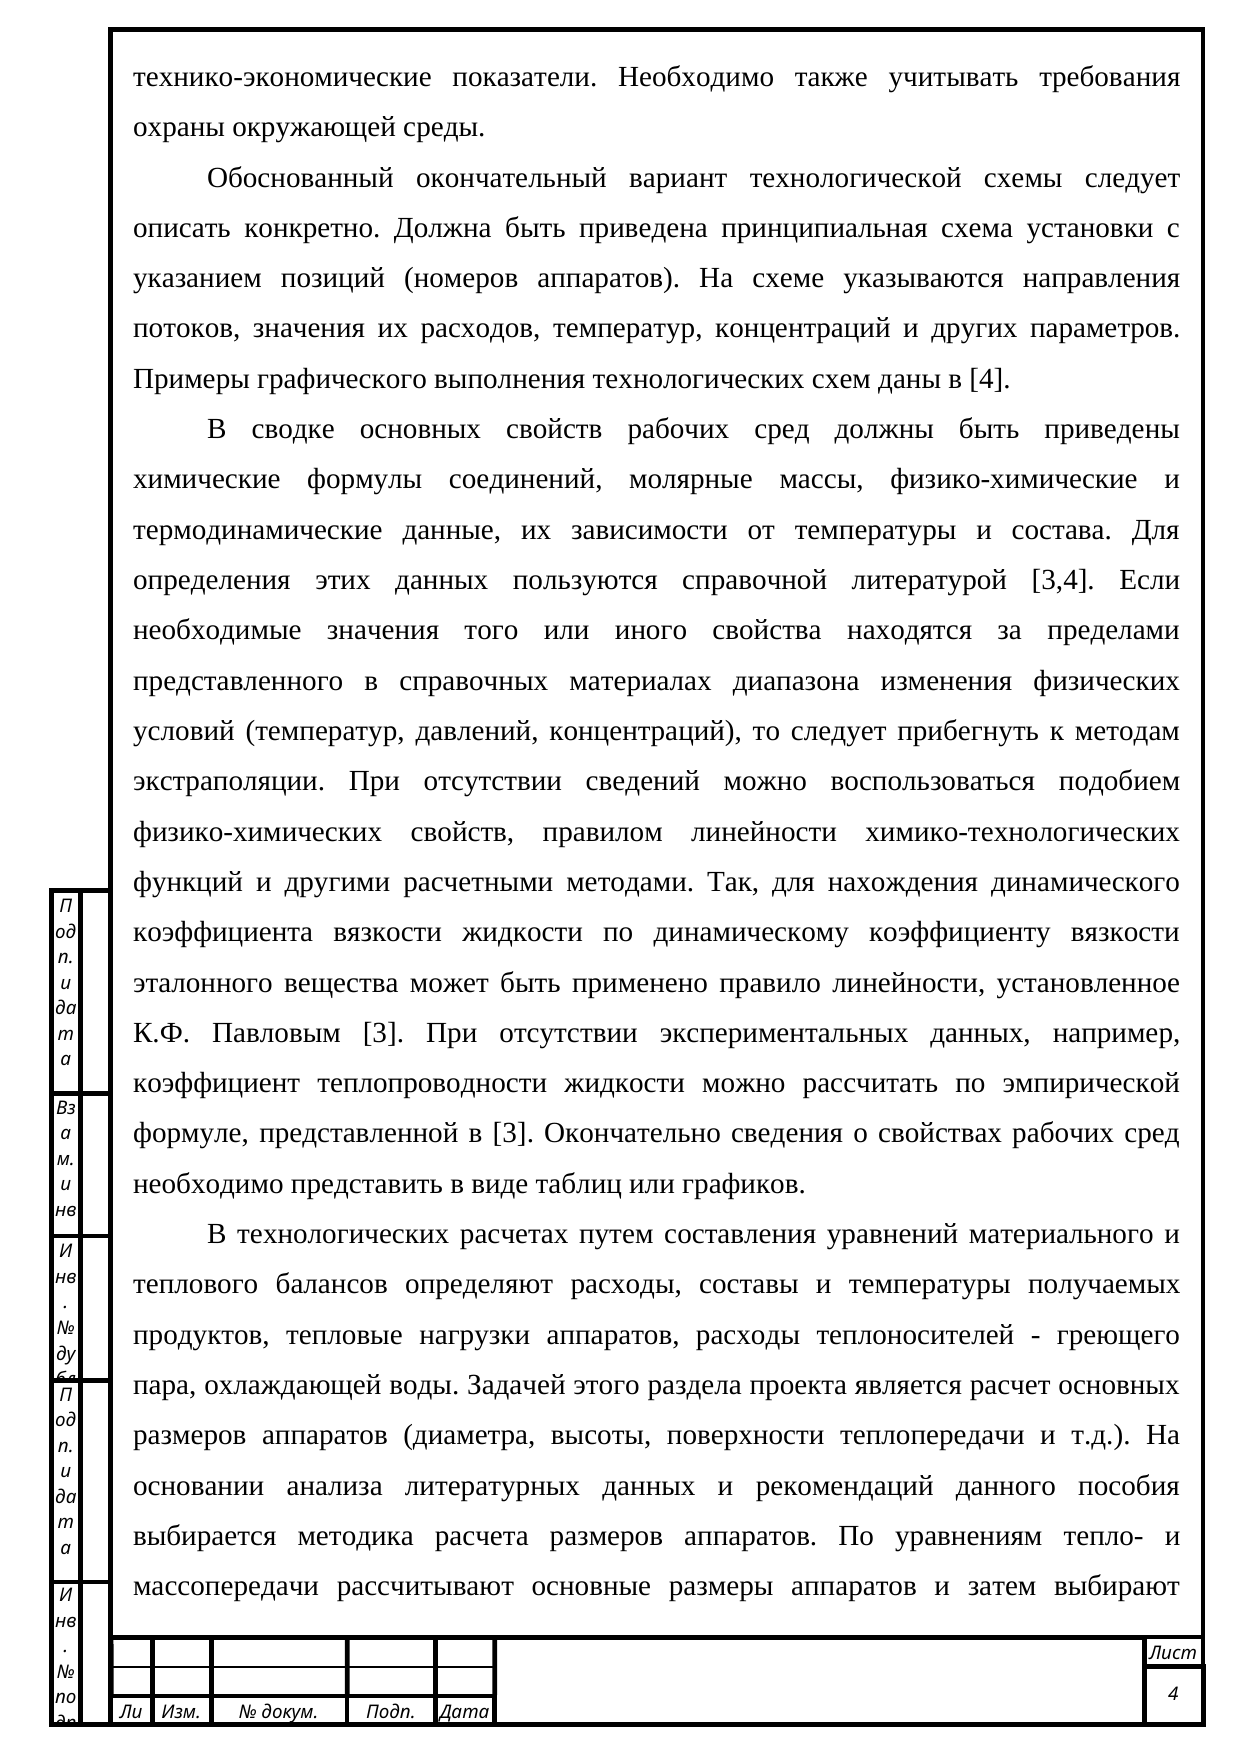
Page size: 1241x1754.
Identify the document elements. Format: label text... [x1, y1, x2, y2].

text В сводке основных свойств рабочих сред должны быть приведены химические формулы соединений, молярные массы, физико-химические и термодинамические данные, их зависимости от температуры и состава. Для определения этих данных пользуются справочной литературой [3,4]. Если необходимые значения того или иного свойства находятся за пределами представленного в справочных материалах диапазона изменения физических условий (температур, давлений, концентраций), то следует прибегнуть к методам экстраполяции. При отсутствии сведений можно воспользоваться подобием физико-химических свойств, правилом линейности химико-технологических функций и другими расчетными методами. Так, для нахождения динамического коэффициента вязкости жидкости по динамическому коэффициенту вязкости эталонного вещества может быть применено правило линейности, установленное К.Ф. Павловым [3]. При отсутствии экспериментальных данных, например, коэффициент теплопроводности жидкости можно рассчитать по эмпирической формуле, представленной в [3]. Окончательно сведения о свойствах рабочих сред необходимо представить в виде таблиц или графиков. [133, 411, 1181, 1199]
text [133, 59, 1181, 143]
text Обоснованный окончательный вариант технологической схемы следует описать конкретно. Должна быть приведена принципиальная схема установки с указанием позиций (номеров аппаратов). На схеме указываются направления потоков, значения их расходов, температур, концентраций и других параметров. Примеры графического выполнения технологических схем даны в [4]. [133, 160, 1181, 394]
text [133, 1216, 1181, 1602]
